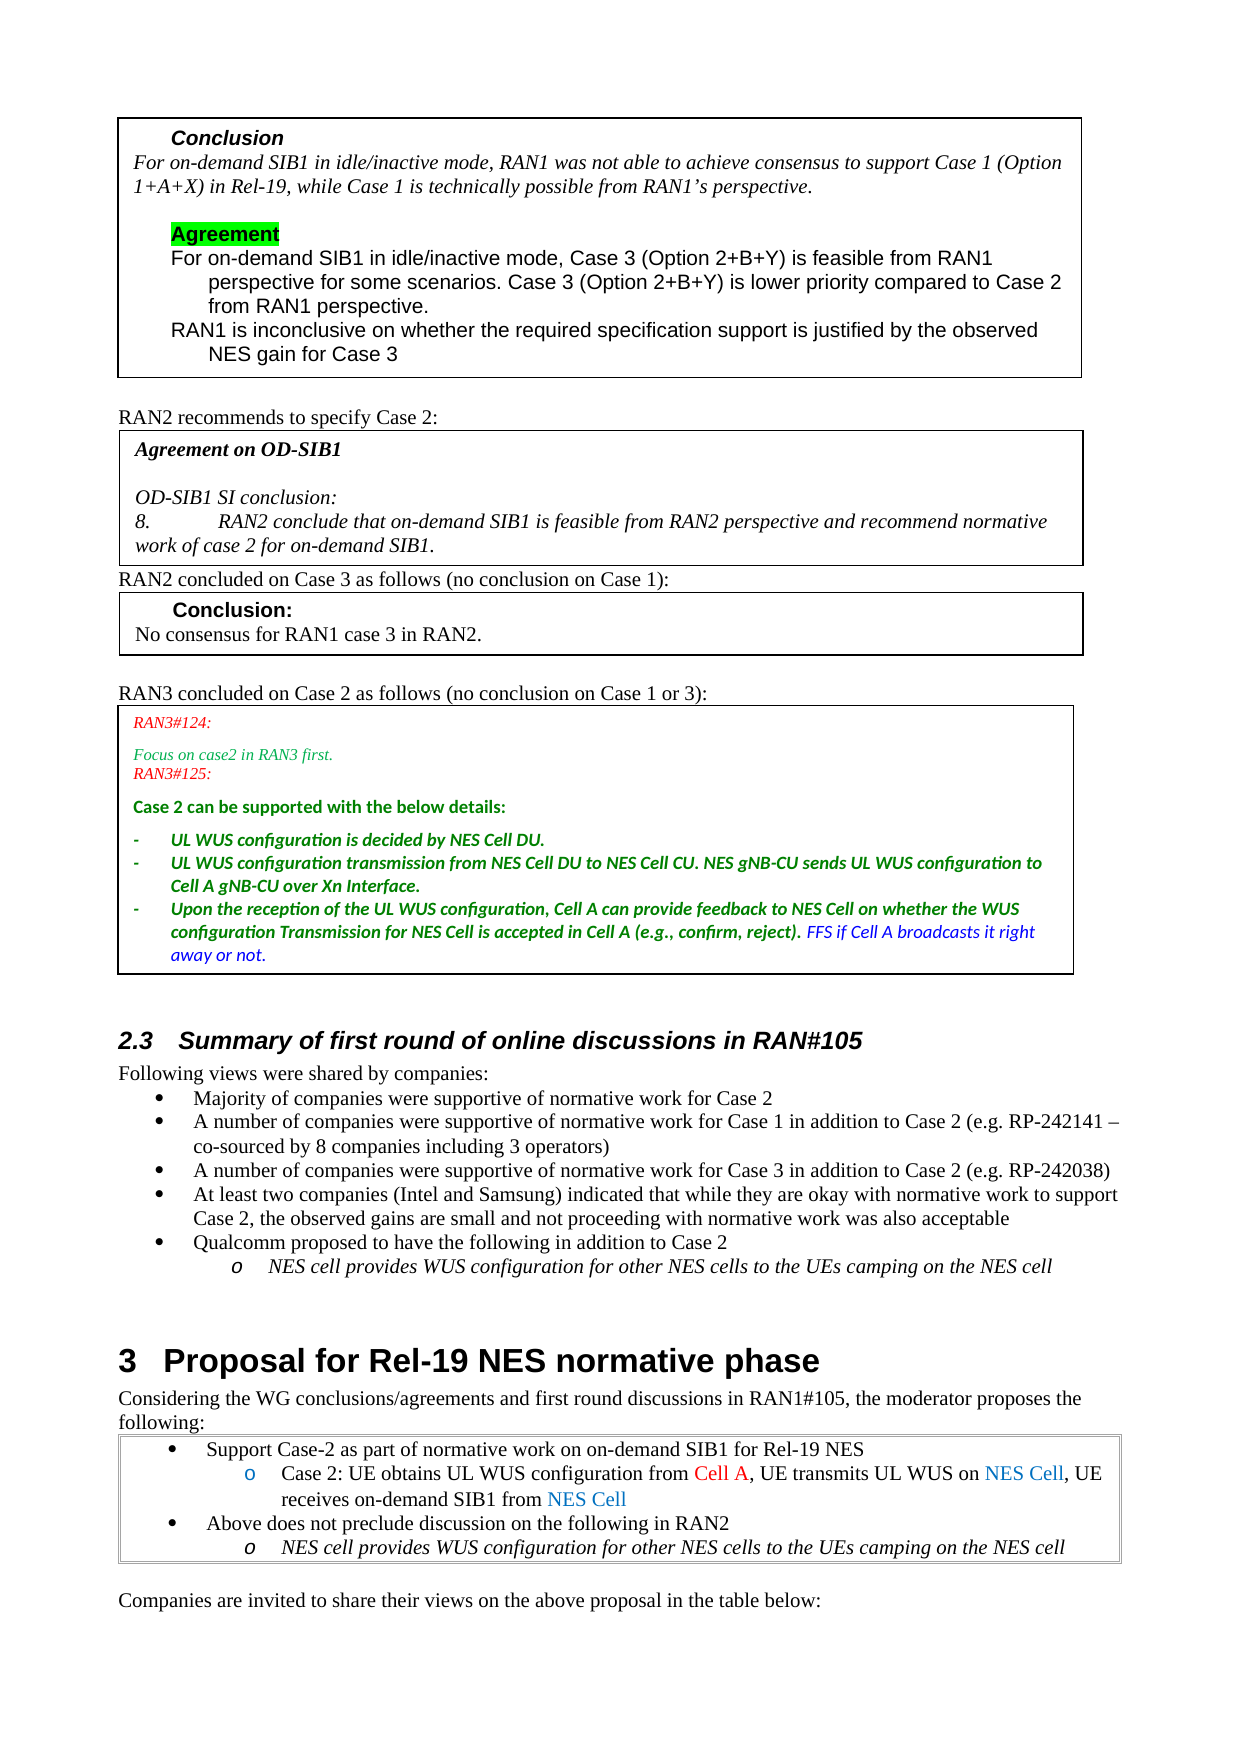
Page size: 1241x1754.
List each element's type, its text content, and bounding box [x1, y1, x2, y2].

list At least two companies (Intel and Samsung) indicated that while they are okay with normative work to support Case 2, the observed gains are small and not proceeding with normative work was also acceptable [156, 1182, 1122, 1230]
list A number of companies were supportive of normative work for Case 3 in addition to Case 2 (e.g. RP-242038) [156, 1158, 1122, 1182]
text RAN2 recommends to specify Case 2: [118, 405, 1122, 429]
list A number of companies were supportive of normative work for Case 1 in addition to Case 2 (e.g. RP-242141 – co-sourced by 8 companies including 3 operators) [156, 1109, 1122, 1158]
list Qualcomm proposed to have the following in addition to Case 2 [156, 1230, 1122, 1254]
subtitle Proposal for Rel-19 NES normative phase [118, 1341, 1122, 1379]
table_header Support Case-2 as part of normative work on on-demand SIB1 for Rel-19 NES Case 2: UE obtains UL WUS configuration from Cell A, UE transmits UL WUS on NES Cell, UE receives on-demand SIB1 from NES Cell Above does not preclude discussion on the following in RAN2 NES cell provides WUS configuration for other NES cells to the UEs camping on the NES cell [121, 1437, 1119, 1561]
text RAN3 concluded on Case 2 as follows (no conclusion on Case 1 or 3): [118, 681, 1122, 705]
text Following views were shared by companies: [118, 1061, 1122, 1085]
text Considering the WG conclusions/agreements and first round discussions in RAN1#105, the moderator proposes the following: [118, 1386, 1122, 1434]
subtitle Summary of first round of online discussions in RAN#105 [118, 1026, 1122, 1055]
list NES cell provides WUS configuration for other NES cells to the UEs camping on the NES cell [231, 1254, 1122, 1279]
text RAN2 concluded on Case 3 as follows (no conclusion on Case 1): [118, 567, 1122, 591]
list Majority of companies were supportive of normative work for Case 2 [156, 1085, 1122, 1109]
text Companies are invited to share their views on the above proposal in the table below: [118, 1588, 1122, 1612]
